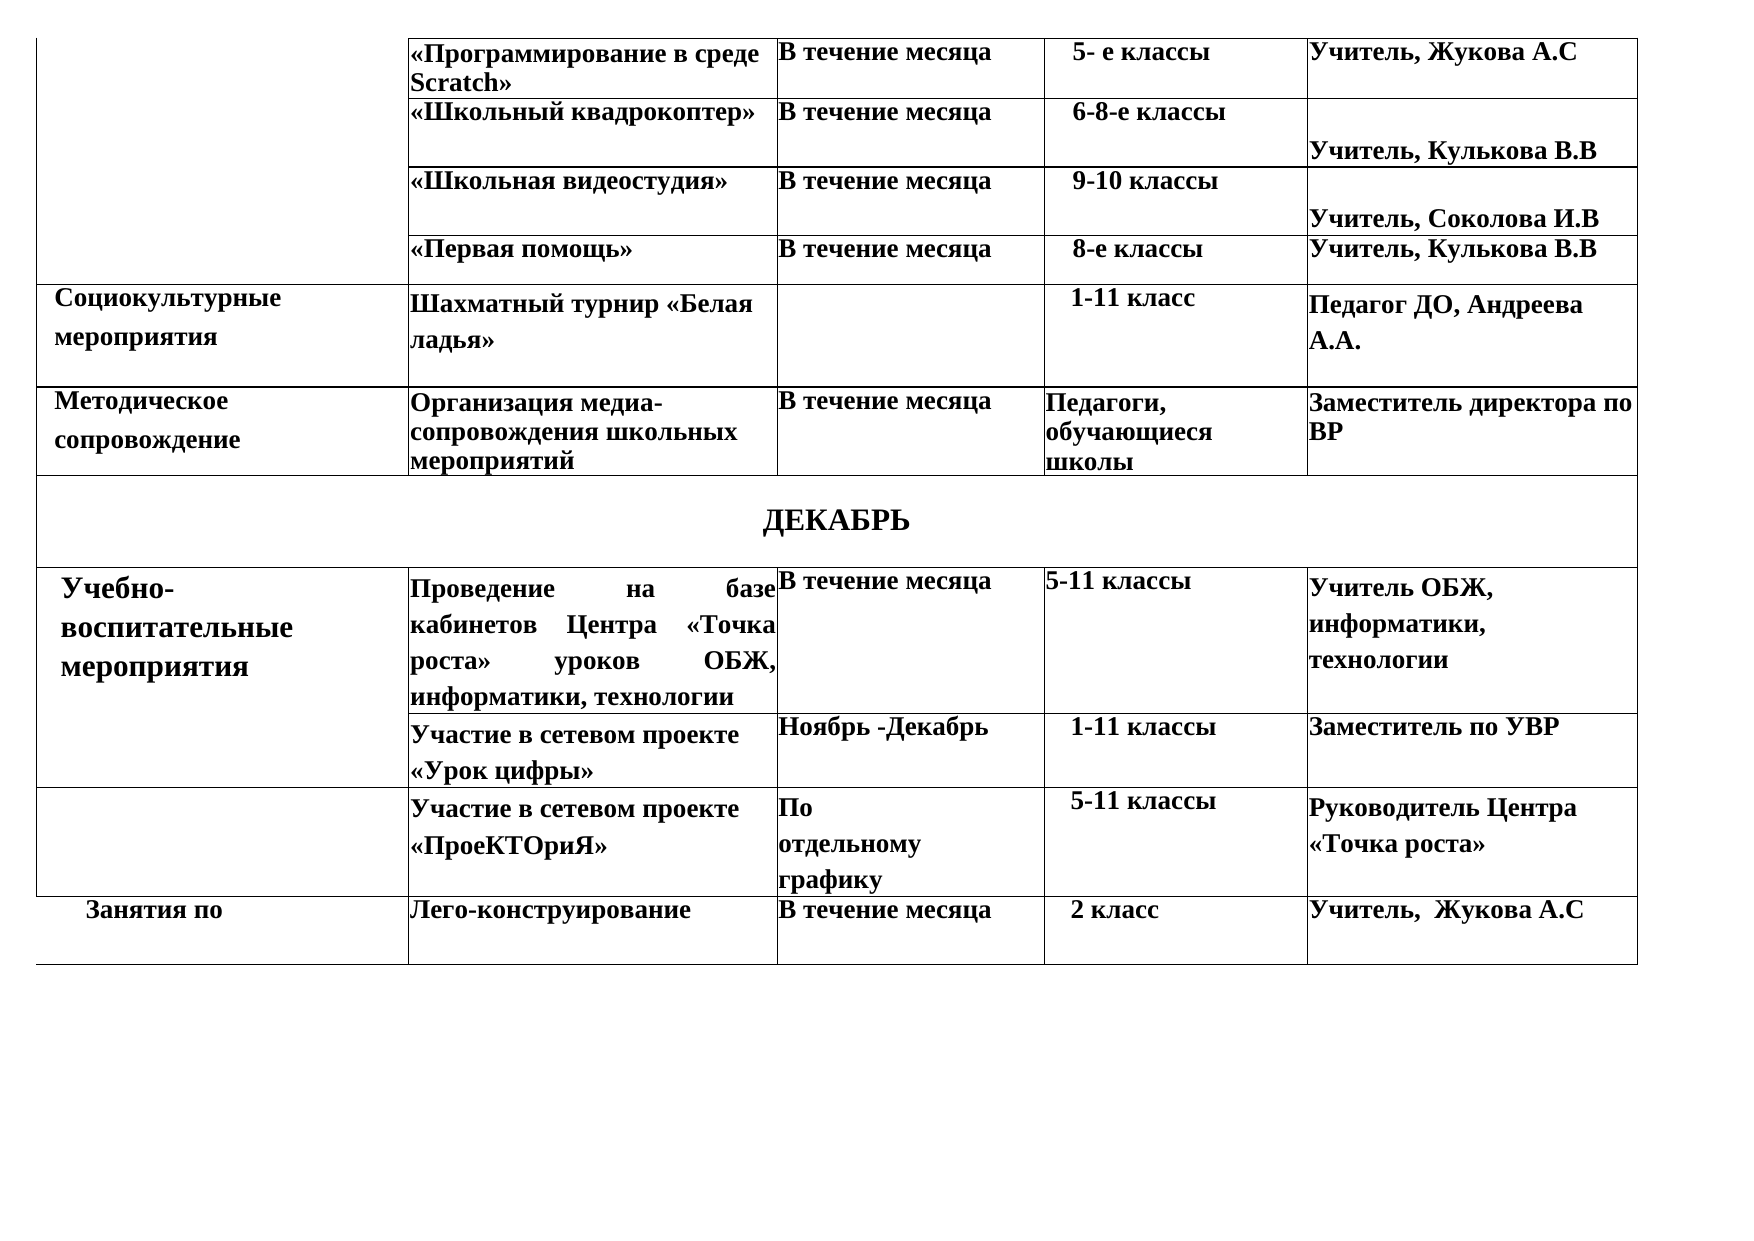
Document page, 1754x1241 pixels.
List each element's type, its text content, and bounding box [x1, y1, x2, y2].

table_cell В течение месяца [778, 99, 1044, 166]
table_cell Социокультурные мероприятия [37, 285, 408, 386]
table_cell 5-11 классы [1045, 568, 1307, 713]
table_cell В течение месяца [778, 168, 1044, 234]
table_cell «Школьная видеостудия» [409, 168, 777, 234]
table_cell Учитель, Кулькова В.В [1308, 236, 1637, 283]
table_cell Учитель, Соколова И.В [1308, 168, 1637, 234]
table_cell 2 класс [1045, 897, 1307, 963]
table_cell 9-10 классы [1045, 168, 1307, 234]
table_cell 1-11 класс [1045, 285, 1307, 386]
table_cell В течение месяца [778, 236, 1044, 283]
table_cell Учебно- воспитательные мероприятия [37, 568, 408, 787]
table_cell [37, 788, 408, 896]
table_cell В течение месяца [778, 897, 1044, 963]
table_cell Педагог ДО, Андреева А.А. [1308, 285, 1637, 386]
table_cell Педагоги, обучающиеся школы [1045, 388, 1307, 475]
table_cell Учитель ОБЖ, информатики, технологии [1308, 568, 1637, 713]
table_cell В течение месяца [778, 568, 1044, 713]
table_cell 6-8-е классы [1045, 99, 1307, 166]
table_cell Занятия по [36, 897, 408, 963]
table_cell Учитель, Кулькова В.В [1308, 99, 1637, 166]
table_cell «Первая помощь» [409, 236, 777, 283]
table_cell Учитель, Жукова А.С [1308, 897, 1637, 963]
table_cell В течение месяца [778, 388, 1044, 475]
table_cell Ноябрь -Декабрь [778, 714, 1044, 787]
table_header 5- е классы [1045, 39, 1307, 97]
table_cell [778, 285, 1044, 386]
table_cell Заместитель по УВР [1308, 714, 1637, 787]
table_cell Участие в сетевом проекте «Урок цифры» [409, 714, 777, 787]
table_header В течение месяца [778, 39, 1044, 97]
table_cell 8-е классы [1045, 236, 1307, 283]
table_cell ДЕКАБРЬ [37, 476, 1637, 567]
table_header «Программирование в среде Scratch» [409, 39, 777, 97]
table_cell Заместитель директора по ВР [1308, 388, 1637, 475]
table_cell Руководитель Центра «Точка роста» [1308, 788, 1637, 896]
table_cell Шахматный турнир «Белая ладья» [409, 285, 777, 386]
table_cell Лего-конструирование [409, 897, 777, 963]
table_cell Методическое сопровождение [37, 388, 408, 475]
table_header Учитель, Жукова А.С [1308, 39, 1637, 97]
table_cell Проведение на базе кабинетов Центра «Точка роста» уроков ОБЖ, информатики, технологии [409, 568, 777, 713]
table_cell Участие в сетевом проекте «ПроеКТОриЯ» [409, 788, 777, 896]
table_header [37, 38, 408, 283]
table_cell «Школьный квадрокоптер» [409, 99, 777, 166]
table_cell Организация медиасопровождения школьных мероприятий [409, 388, 777, 475]
table_cell По отдельному графику [778, 788, 1044, 896]
table_cell 5-11 классы [1045, 788, 1307, 896]
table_cell 1-11 классы [1045, 714, 1307, 787]
